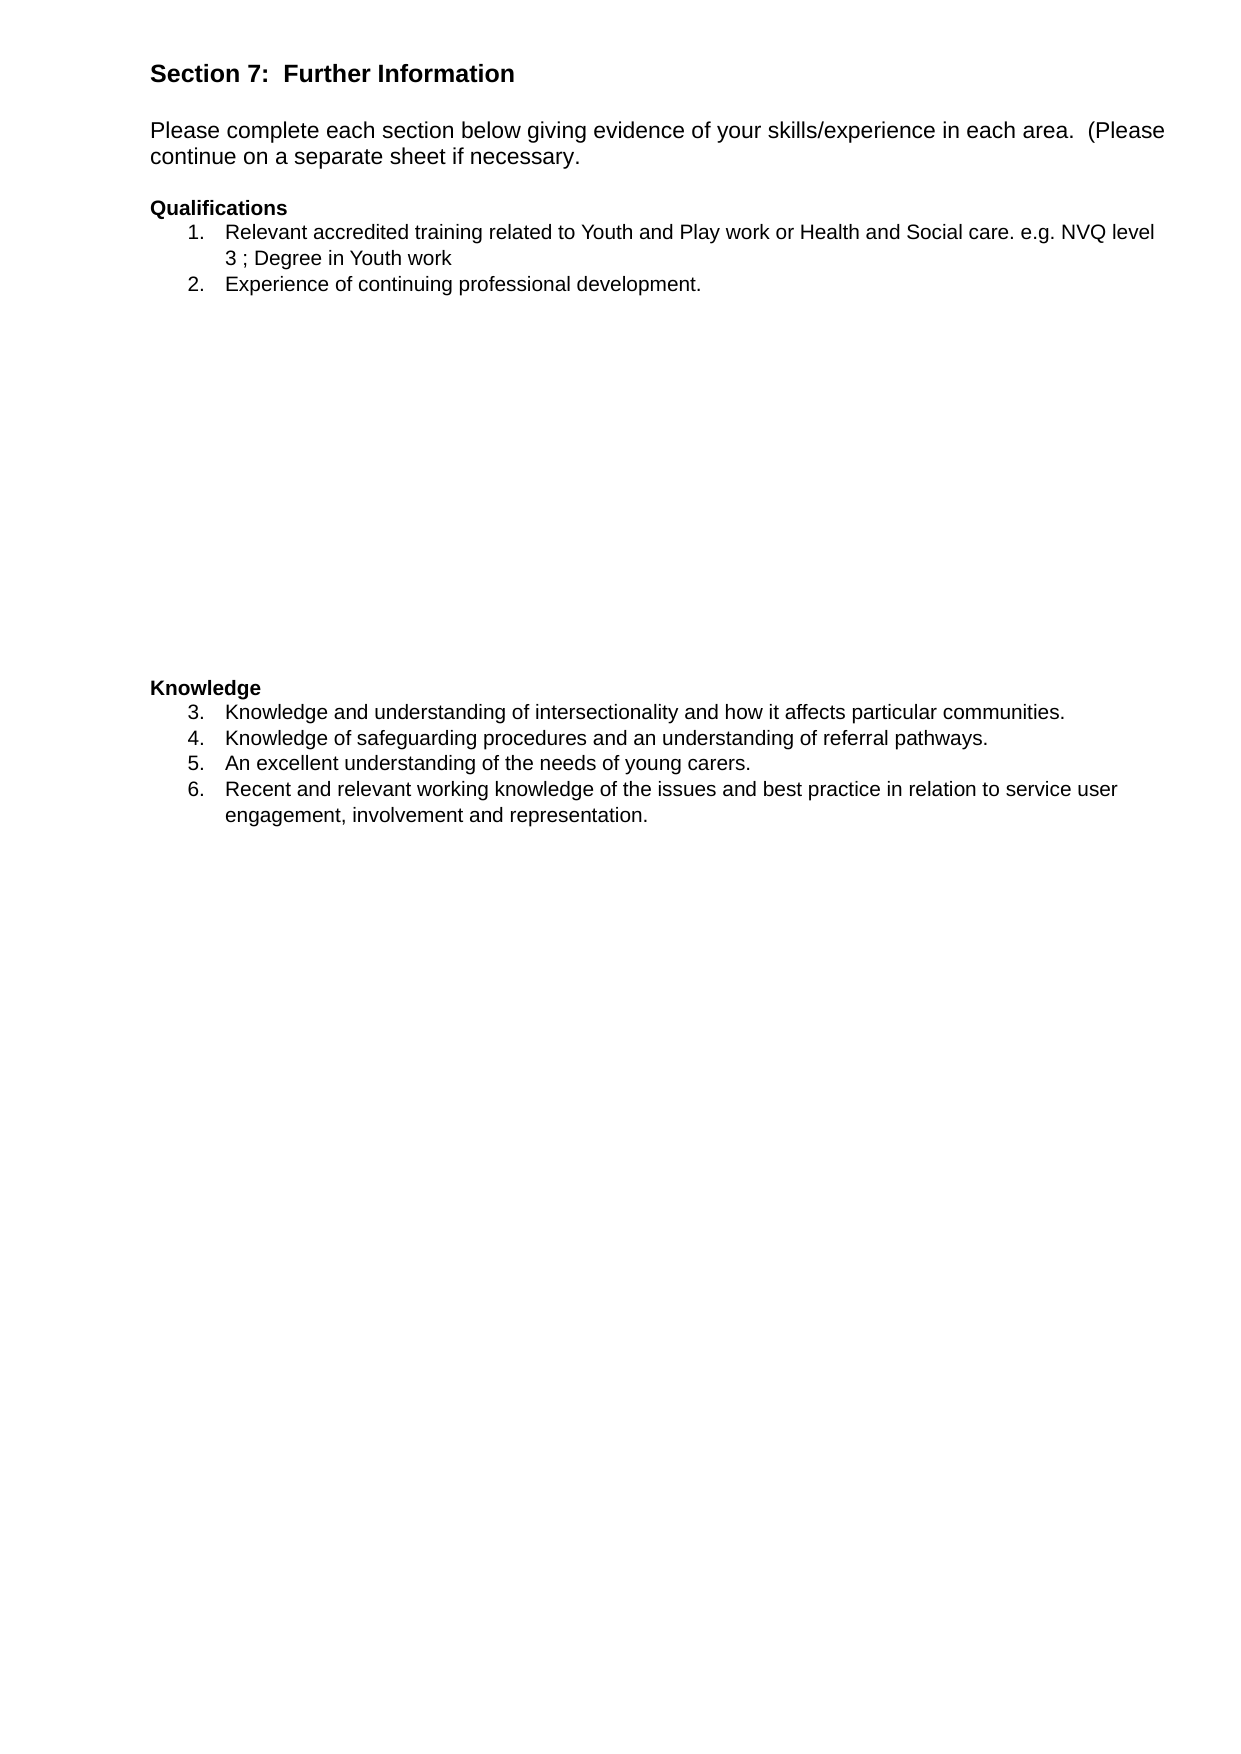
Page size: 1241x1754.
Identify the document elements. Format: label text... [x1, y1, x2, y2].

text Qualifications [150, 196, 1181, 220]
text Knowledge [150, 676, 1181, 699]
text Section 7: Further Information [150, 59, 1181, 88]
list An excellent understanding of the needs of young carers. [187, 751, 1181, 775]
list Recent and relevant working knowledge of the issues and best practice in relation to service user engagement, involvement and representation. [187, 777, 1181, 827]
list Knowledge and understanding of intersectionality and how it affects particular communities. [187, 699, 1181, 723]
list Relevant accredited training related to Youth and Play work or Health and Social care. e.g. NVQ level 3 ; Degree in Youth work [187, 220, 1181, 269]
list Knowledge of safeguarding procedures and an understanding of referral pathways. [187, 725, 1181, 749]
list Experience of continuing professional development. [187, 271, 1181, 295]
text Please complete each section below giving evidence of your skills/experience in each area. (Please continue on a separate sheet if necessary. [150, 117, 1181, 169]
